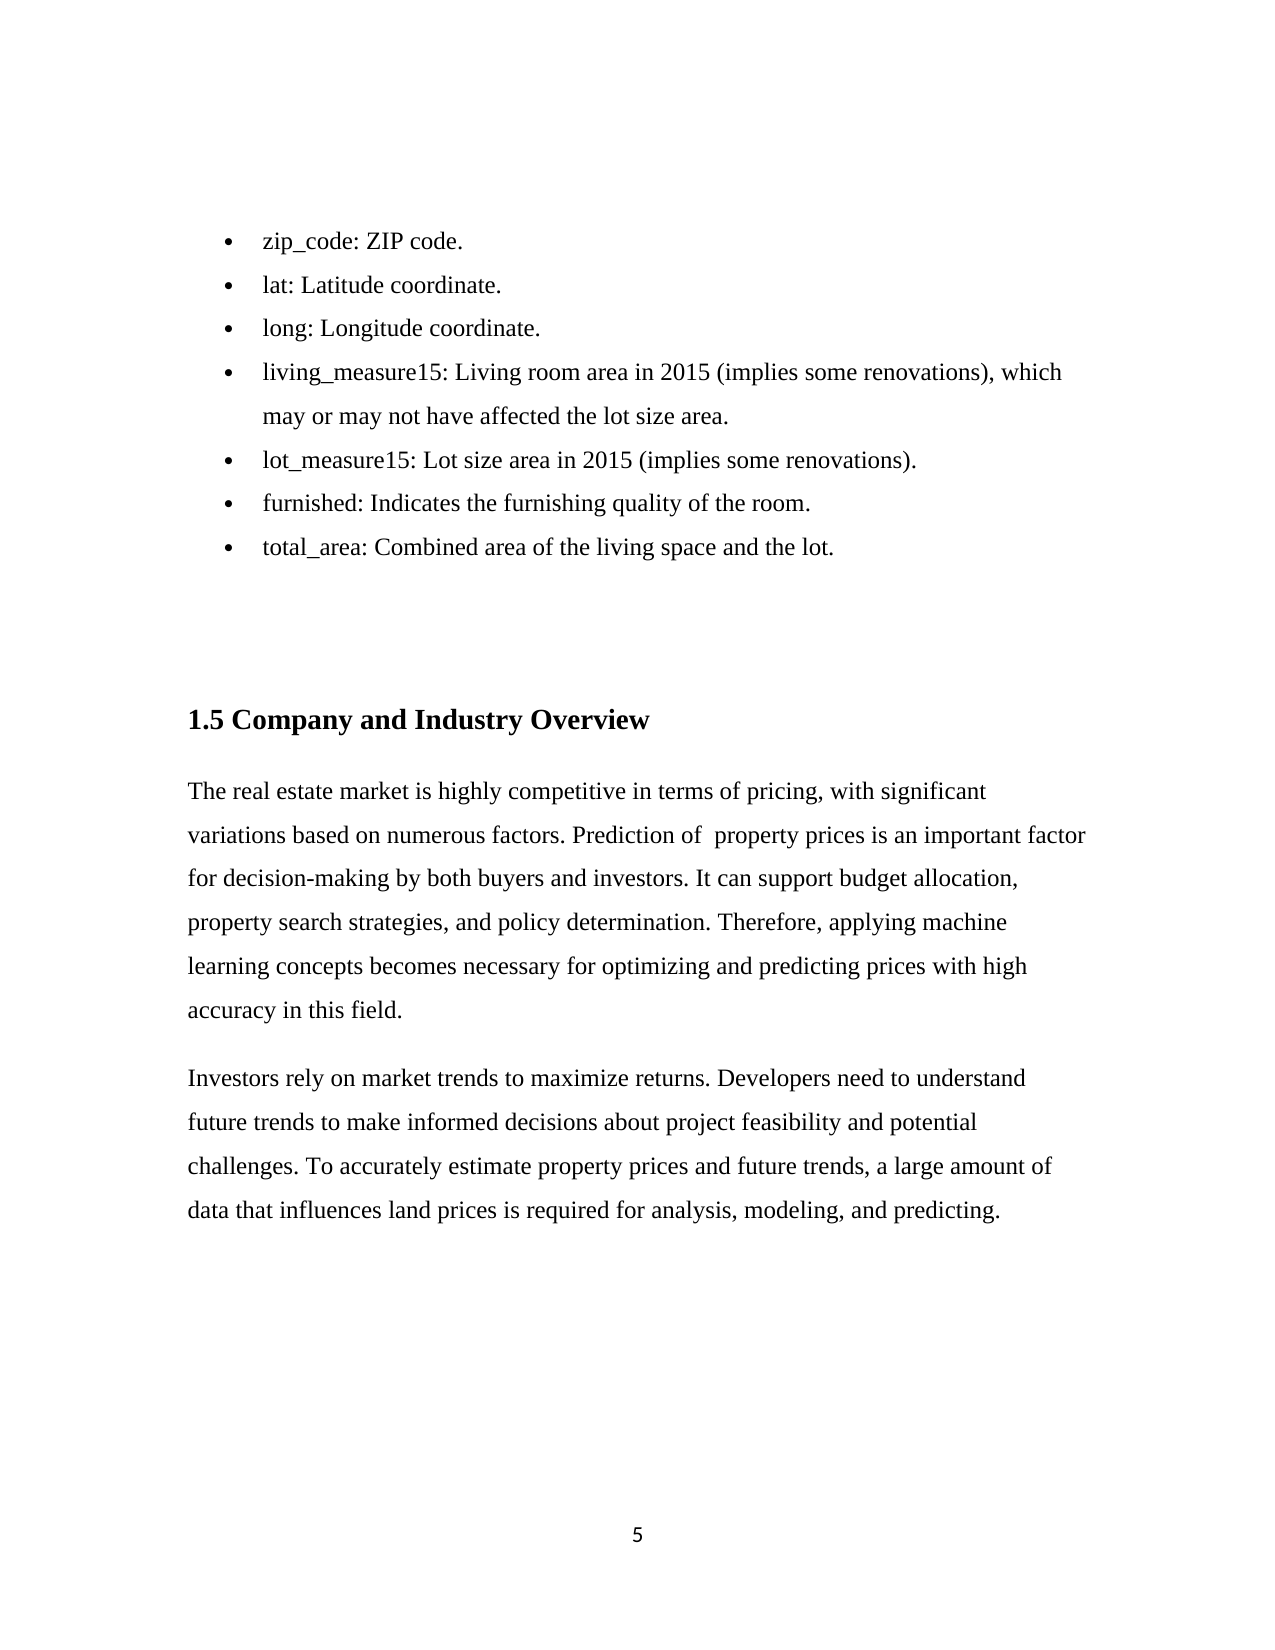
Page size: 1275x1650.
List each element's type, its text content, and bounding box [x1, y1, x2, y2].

list total_area: Combined area of the living space and the lot. [225, 517, 1087, 561]
list zip_code: ZIP code. [225, 211, 1087, 255]
list lat: Latitude coordinate. [225, 255, 1087, 298]
list living_measure15: Living room area in 2015 (implies some renovations), which may or may not have affected the lot size area. [225, 342, 1087, 430]
text Investors rely on market trends to maximize returns. Developers need to understand future trends to make informed decisions about project feasibility and potential challenges. To accurately estimate property prices and future trends, a large amount of data that influences land prices is required for analysis, modeling, and predicting. [187, 1048, 1087, 1223]
list long: Longitude coordinate. [225, 298, 1087, 342]
list furnished: Indicates the furnishing quality of the room. [225, 473, 1087, 517]
text The real estate market is highly competitive in terms of pricing, with significant variations based on numerous factors. Prediction of property prices is an important factor for decision-making by both buyers and investors. It can support budget allocation, property search strategies, and policy determination. Therefore, applying machine learning concepts becomes necessary for optimizing and predicting prices with high accuracy in this field. [187, 761, 1087, 1023]
list lot_measure15: Lot size area in 2015 (implies some renovations). [225, 430, 1087, 473]
text 1.5 Company and Industry Overview [187, 692, 1087, 736]
